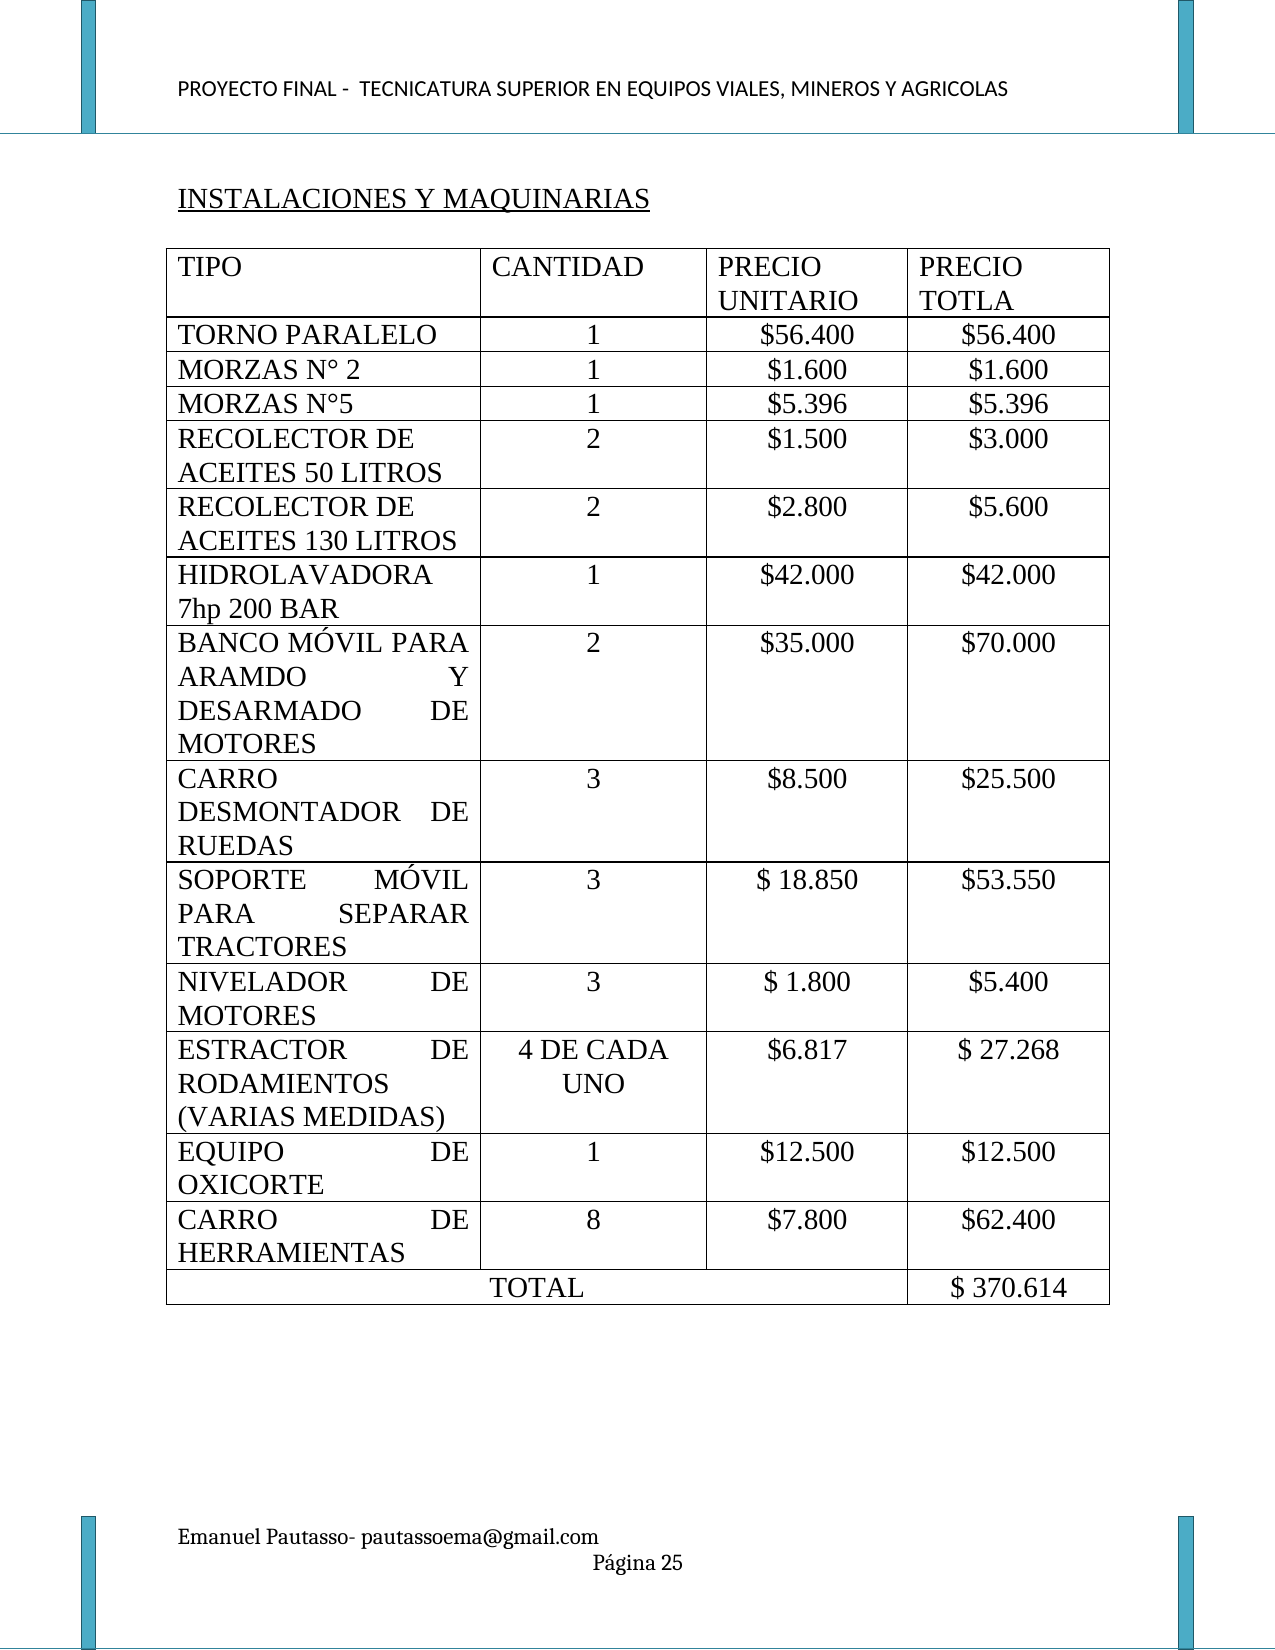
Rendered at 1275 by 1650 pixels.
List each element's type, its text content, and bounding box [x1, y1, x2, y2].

table_cell $5.400 [908, 964, 1109, 1031]
table_cell $53.550 [908, 863, 1109, 963]
table_cell $ 27.268 [908, 1032, 1109, 1133]
table_cell 4 DE CADA UNO [481, 1032, 706, 1133]
table_cell $2.800 [707, 489, 907, 556]
table_cell $1.500 [707, 421, 907, 488]
table_cell 1 [481, 352, 706, 386]
table_cell $3.000 [908, 421, 1109, 488]
table_cell $5.396 [908, 387, 1109, 420]
table_header PRECIO TOTLA [908, 249, 1109, 316]
table_cell $62.400 [908, 1202, 1109, 1269]
table_cell SOPORTE MÓVIL PARA SEPARAR TRACTORES [167, 863, 480, 963]
table_cell $35.000 [707, 626, 907, 760]
table_cell 8 [481, 1202, 706, 1269]
table_cell $8.500 [707, 761, 907, 861]
table_cell 2 [481, 421, 706, 488]
table_cell $1.600 [707, 352, 907, 386]
table_cell $7.800 [707, 1202, 907, 1269]
table_cell $56.400 [908, 318, 1109, 351]
table_cell $12.500 [908, 1134, 1109, 1201]
table_cell $5.396 [707, 387, 907, 420]
table_cell NIVELADOR DE MOTORES [167, 964, 480, 1031]
table_cell 2 [481, 626, 706, 760]
table_cell 2 [481, 489, 706, 556]
table_cell 3 [481, 863, 706, 963]
table_cell RECOLECTOR DE ACEITES 130 LITROS [167, 489, 480, 556]
table_cell $6.817 [707, 1032, 907, 1133]
table_cell 1 [481, 558, 706, 624]
table_cell $ 1.800 [707, 964, 907, 1031]
table_cell RECOLECTOR DE ACEITES 50 LITROS [167, 421, 480, 488]
table_cell $70.000 [908, 626, 1109, 760]
table_header PRECIO UNITARIO [707, 249, 907, 316]
table_cell $ 18.850 [707, 863, 907, 963]
table_cell CARRO DE HERRAMIENTAS [167, 1202, 480, 1269]
table_cell $12.500 [707, 1134, 907, 1201]
table_cell CARRO DESMONTADOR DE RUEDAS [167, 761, 480, 861]
table_cell 3 [481, 964, 706, 1031]
table_cell 1 [481, 1134, 706, 1201]
table_cell MORZAS N°5 [167, 387, 480, 420]
table_cell 3 [481, 761, 706, 861]
table_cell $25.500 [908, 761, 1109, 861]
table_cell $ 370.614 [908, 1270, 1109, 1304]
table_header TIPO [167, 249, 480, 316]
table_cell EQUIPO DE OXICORTE [167, 1134, 480, 1201]
table_cell BANCO MÓVIL PARA ARAMDO Y DESARMADO DE MOTORES [167, 626, 480, 760]
table_cell 1 [481, 387, 706, 420]
table_cell $1.600 [908, 352, 1109, 386]
table_header CANTIDAD [481, 249, 706, 316]
table_cell $5.600 [908, 489, 1109, 556]
table_cell 1 [481, 318, 706, 351]
table_cell $42.000 [707, 558, 907, 624]
table_cell HIDROLAVADORA 7hp 200 BAR [167, 558, 480, 624]
table_cell $56.400 [707, 318, 907, 351]
table_cell ESTRACTOR DE RODAMIENTOS (VARIAS MEDIDAS) [167, 1032, 480, 1133]
table_cell TOTAL [167, 1270, 907, 1304]
table_cell $42.000 [908, 558, 1109, 624]
text INSTALACIONES Y MAQUINARIAS [177, 181, 1098, 215]
table_cell TORNO PARALELO [167, 318, 480, 351]
table_cell MORZAS N° 2 [167, 352, 480, 386]
